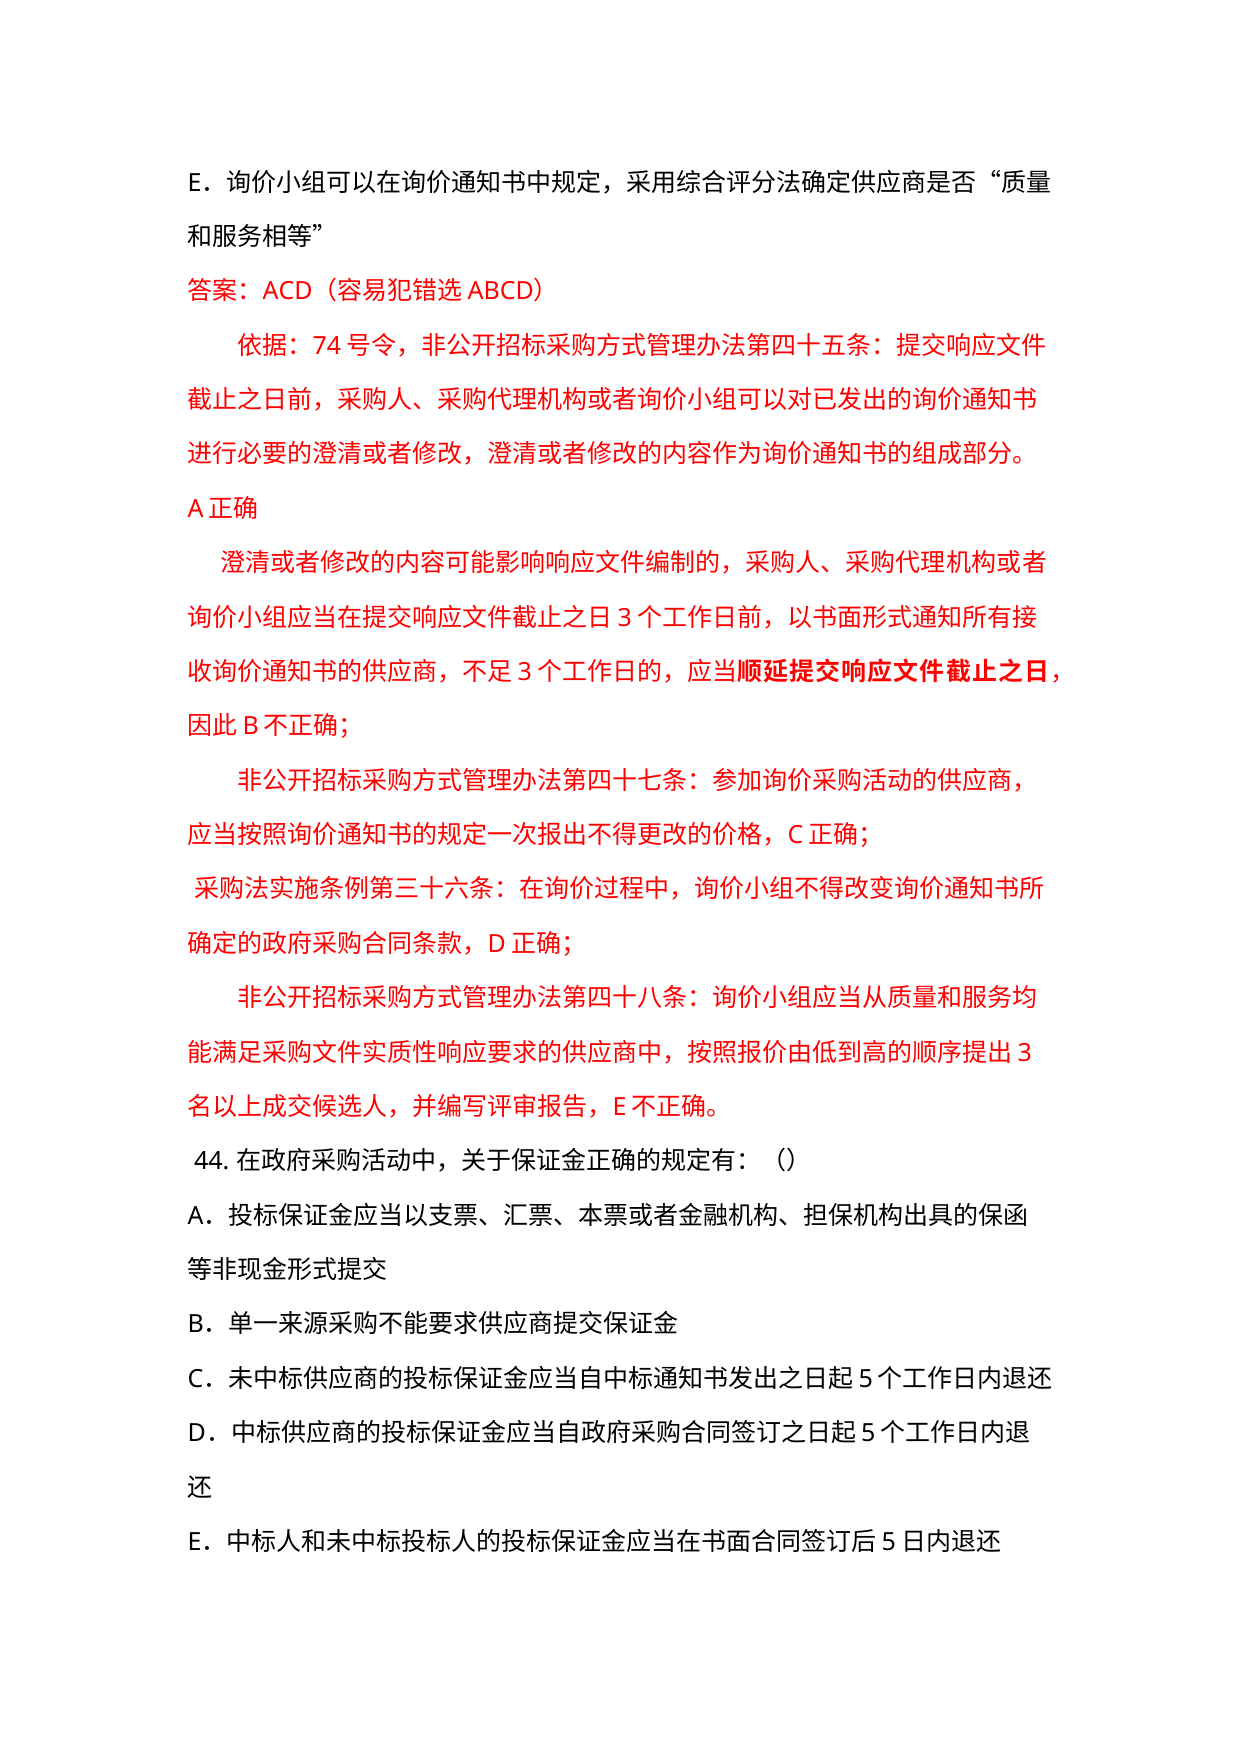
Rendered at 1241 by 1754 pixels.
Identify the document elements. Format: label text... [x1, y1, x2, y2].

text 答案：ACD（容易犯错选ABCD） [187, 271, 1053, 307]
text 44. 在政府采购活动中，关于保证金正确的规定有：（） [187, 1141, 1053, 1177]
text 依据：74号令，非公开招标采购方式管理办法第四十五条：提交响应文件截止之日前，采购人、采购代理机构或者询价小组可以对已发出的询价通知书进行必要的澄清或者修改，澄清或者修改的内容作为询价通知书的组成部分。A正确 [187, 325, 1053, 524]
text A．投标保证金应当以支票、汇票、本票或者金融机构、担保机构出具的保函等非现金形式提交 [187, 1195, 1053, 1286]
text 非公开招标采购方式管理办法第四十七条：参加询价采购活动的供应商，应当按照询价通知书的规定一次报出不得更改的价格，C正确； [187, 760, 1053, 851]
text 非公开招标采购方式管理办法第四十八条：询价小组应当从质量和服务均能满足采购文件实质性响应要求的供应商中，按照报价由低到高的顺序提出3名以上成交候选人，并编写评审报告，E不正确。 [187, 978, 1053, 1123]
text 采购法实施条例第三十六条：在询价过程中，询价小组不得改变询价通知书所确定的政府采购合同条款，D正确； [187, 869, 1053, 959]
text 澄清或者修改的内容可能影响响应文件编制的，采购人、采购代理机构或者询价小组应当在提交响应文件截止之日3个工作日前，以书面形式通知所有接收询价通知书的供应商，不足3个工作日的，应当顺延提交响应文件截止之日，因此B不正确； [187, 543, 1053, 742]
text E．询价小组可以在询价通知书中规定，采用综合评分法确定供应商是否“质量和服务相等” [187, 162, 1053, 253]
text E．中标人和未中标投标人的投标保证金应当在书面合同签订后5日内退还 [187, 1521, 1053, 1558]
text C．未中标供应商的投标保证金应当自中标通知书发出之日起5个工作日内退还 [187, 1358, 1053, 1394]
text D．中标供应商的投标保证金应当自政府采购合同签订之日起5个工作日内退还 [187, 1413, 1053, 1503]
text B．单一来源采购不能要求供应商提交保证金 [187, 1304, 1053, 1340]
